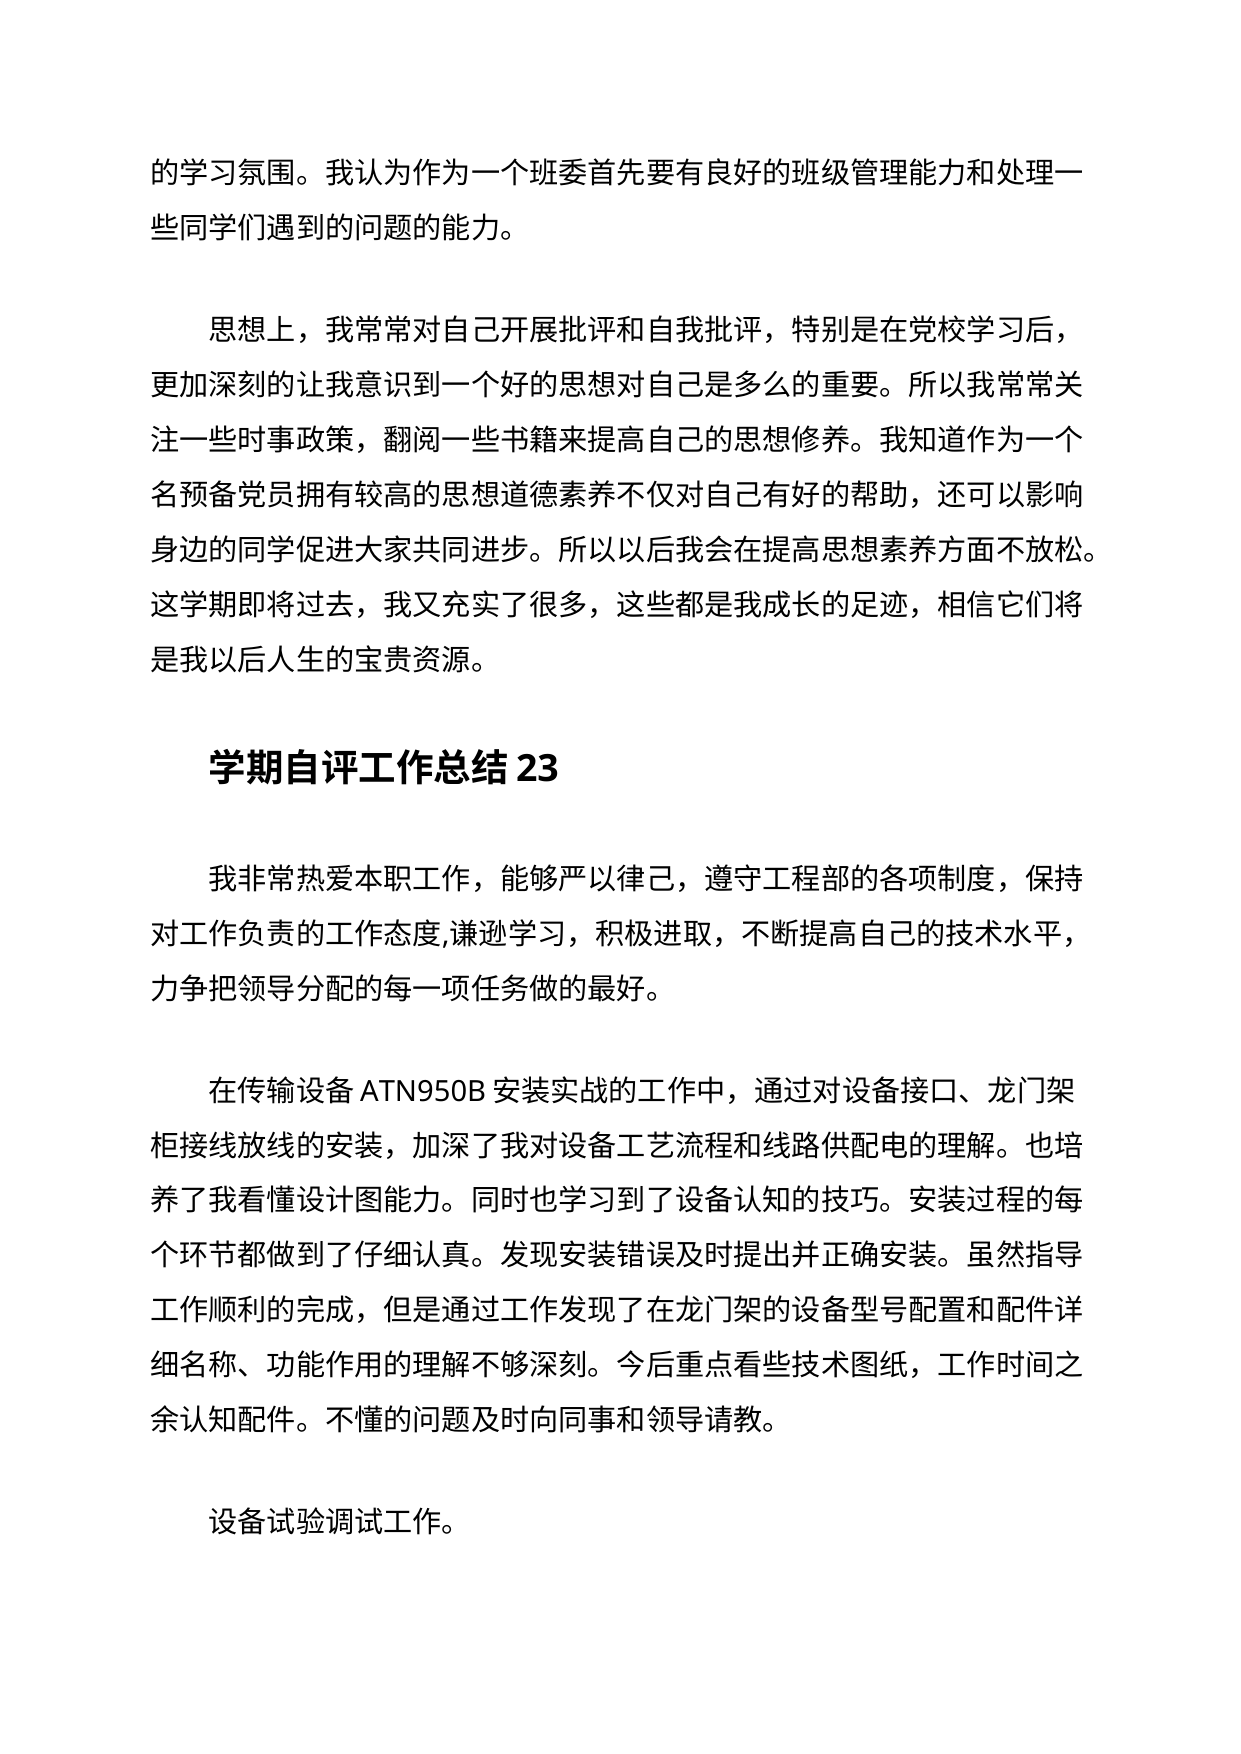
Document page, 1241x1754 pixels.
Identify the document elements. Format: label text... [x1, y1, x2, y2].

text 设备试验调试工作。 [150, 1498, 1090, 1541]
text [150, 150, 1090, 247]
text 在传输设备ATN950B安装实战的工作中，通过对设备接口、龙门架柜接线放线的安装，加深了我对设备工艺流程和线路供配电的理解。也培养了我看懂设计图能力。同时也学习到了设备认知的技巧。安装过程的每个环节都做到了仔细认真。发现安装错误及时提出并正确安装。虽然指导工作顺利的完成，但是通过工作发现了在龙门架的设备型号配置和配件详细名称、功能作用的理解不够深刻。今后重点看些技术图纸，工作时间之余认知配件。不懂的问题及时向同事和领导请教。 [150, 1067, 1090, 1439]
text 学期自评工作总结23 [150, 738, 1090, 792]
text 思想上，我常常对自己开展批评和自我批评，特别是在党校学习后，更加深刻的让我意识到一个好的思想对自己是多么的重要。所以我常常关注一些时事政策，翻阅一些书籍来提高自己的思想修养。我知道作为一个名预备党员拥有较高的思想道德素养不仅对自己有好的帮助，还可以影响身边的同学促进大家共同进步。所以以后我会在提高思想素养方面不放松。这学期即将过去，我又充实了很多，这些都是我成长的足迹，相信它们将是我以后人生的宝贵资源。 [150, 307, 1090, 678]
text 我非常热爱本职工作，能够严以律己，遵守工程部的各项制度，保持对工作负责的工作态度,谦逊学习，积极进取，不断提高自己的技术水平，力争把领导分配的每一项任务做的最好。 [150, 855, 1090, 1008]
